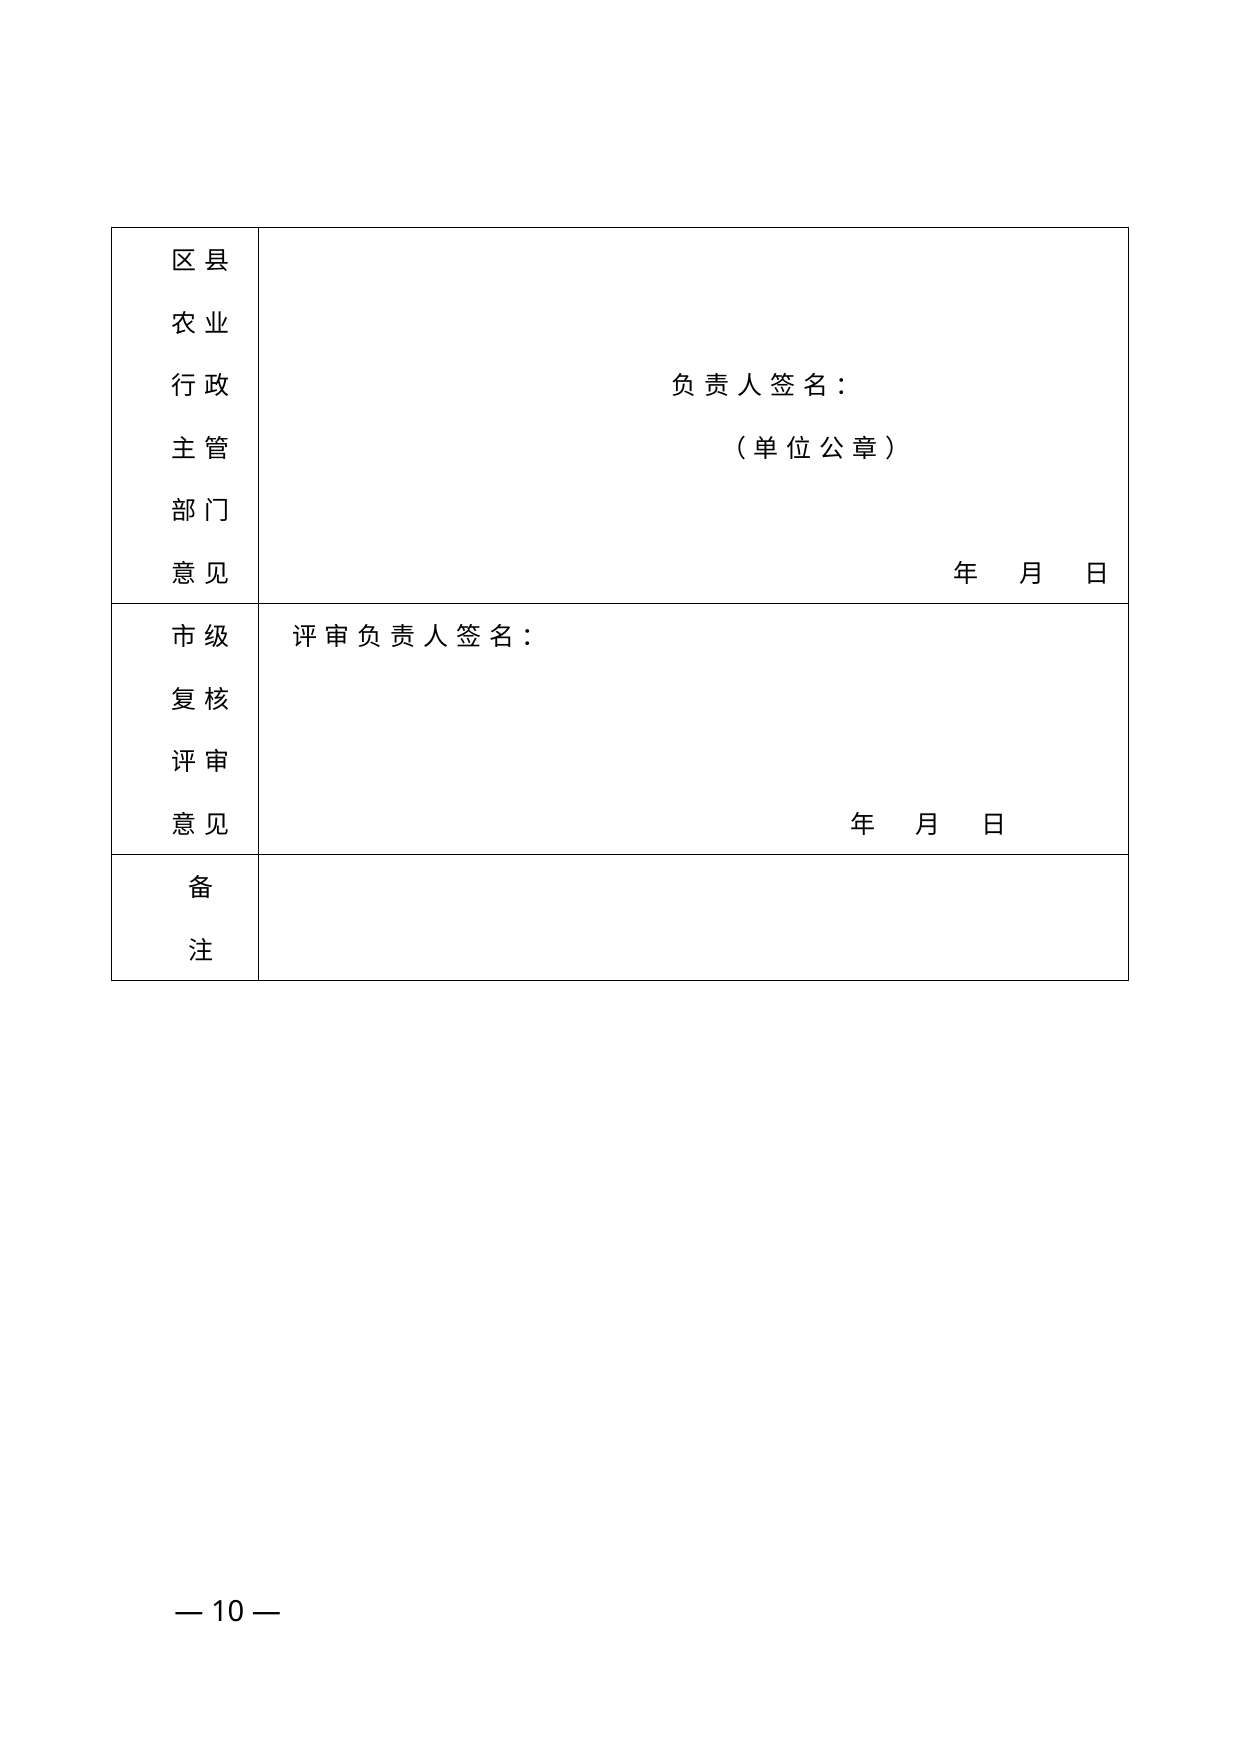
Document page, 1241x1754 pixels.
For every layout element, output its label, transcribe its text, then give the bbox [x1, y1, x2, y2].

table_cell 市级复核 评审意见 [112, 604, 258, 854]
table_cell [259, 855, 1128, 980]
table_cell 负责人签名： （单位公章） 年 月 日 [259, 228, 1128, 603]
table_cell 评审负责人签名： 年 月 日 [259, 604, 1128, 854]
table_cell 备 注 [112, 855, 258, 980]
table_cell 区县农业 行政主管 部门意见 [112, 228, 258, 603]
